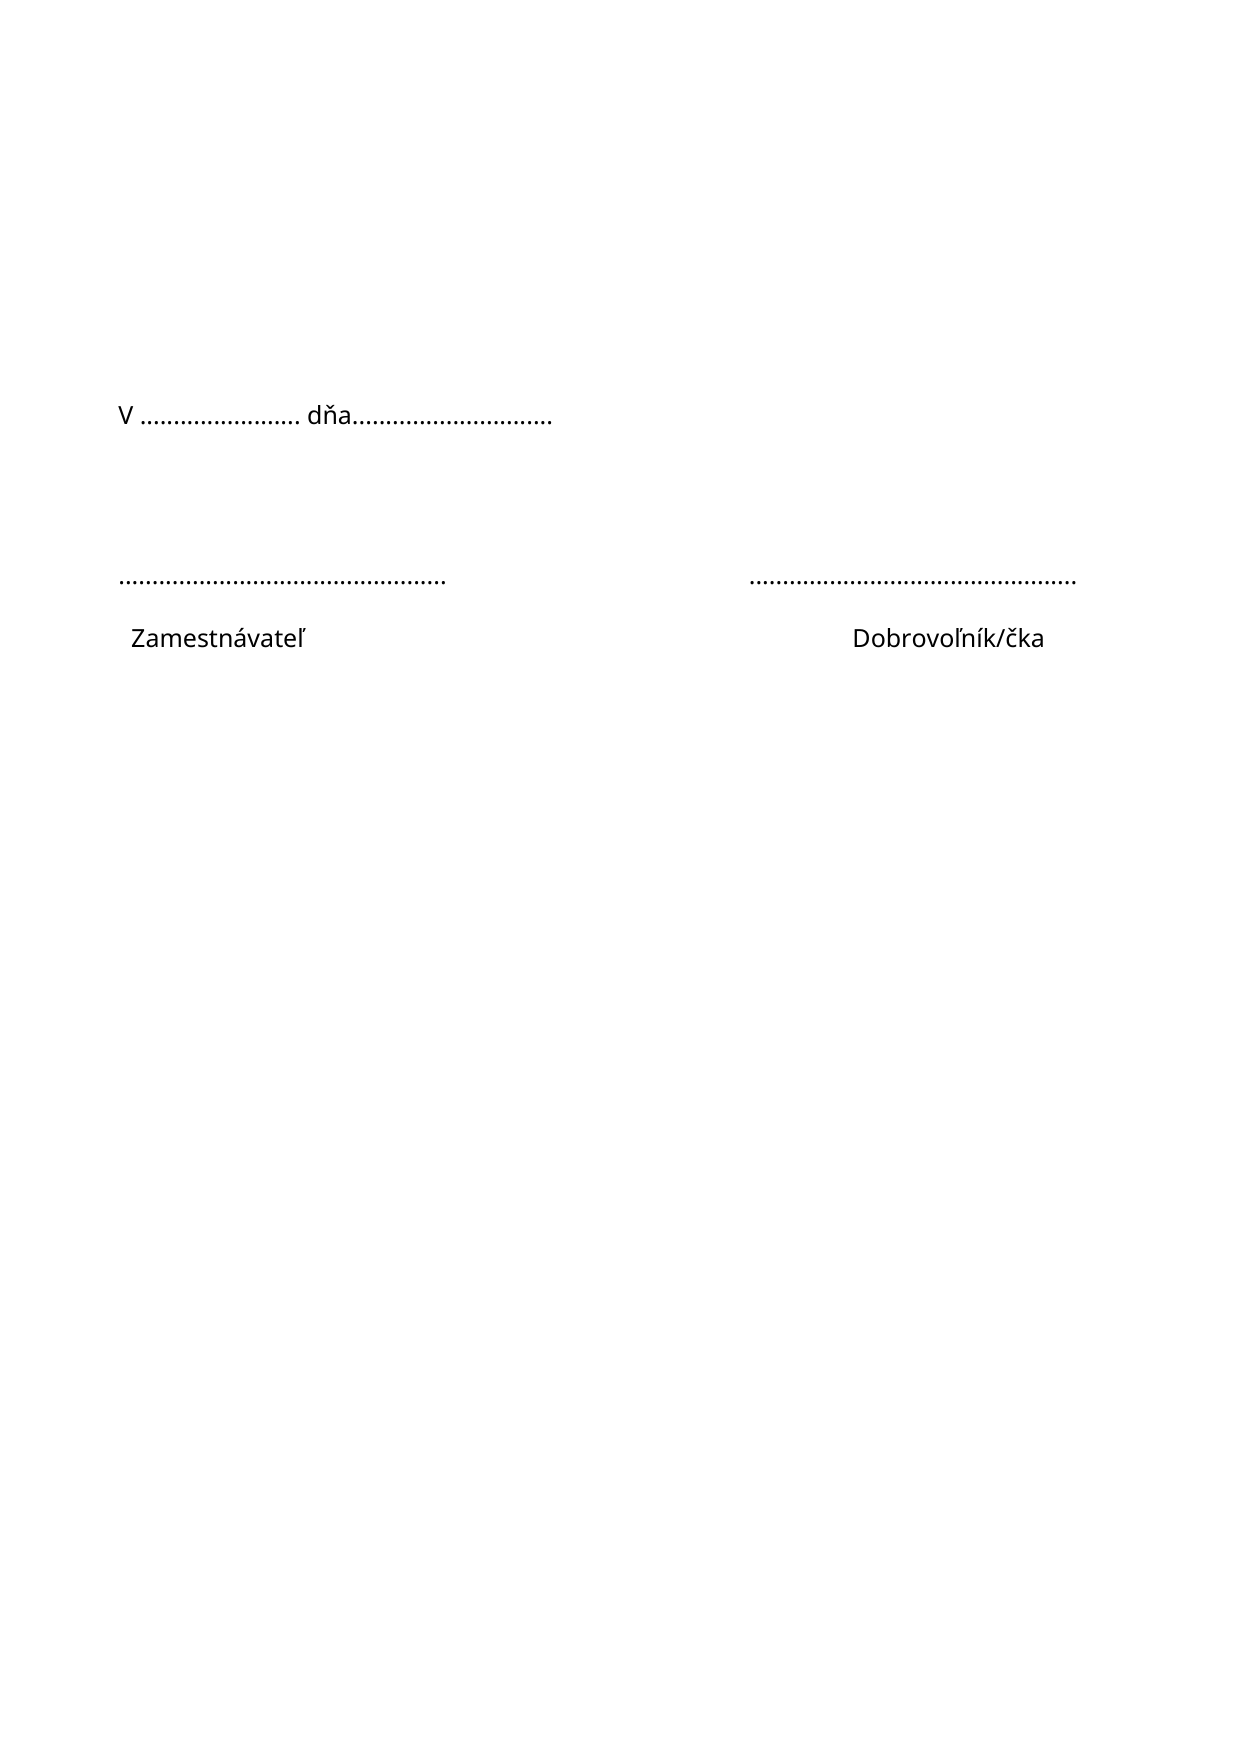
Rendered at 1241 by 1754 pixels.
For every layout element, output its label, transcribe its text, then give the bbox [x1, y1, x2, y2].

text Zamestnávateľ Dobrovoľník/čka [118, 620, 1122, 654]
text V ........................ dňa.............................. [118, 398, 1122, 432]
text ................................................. ................................................. [118, 557, 1122, 592]
